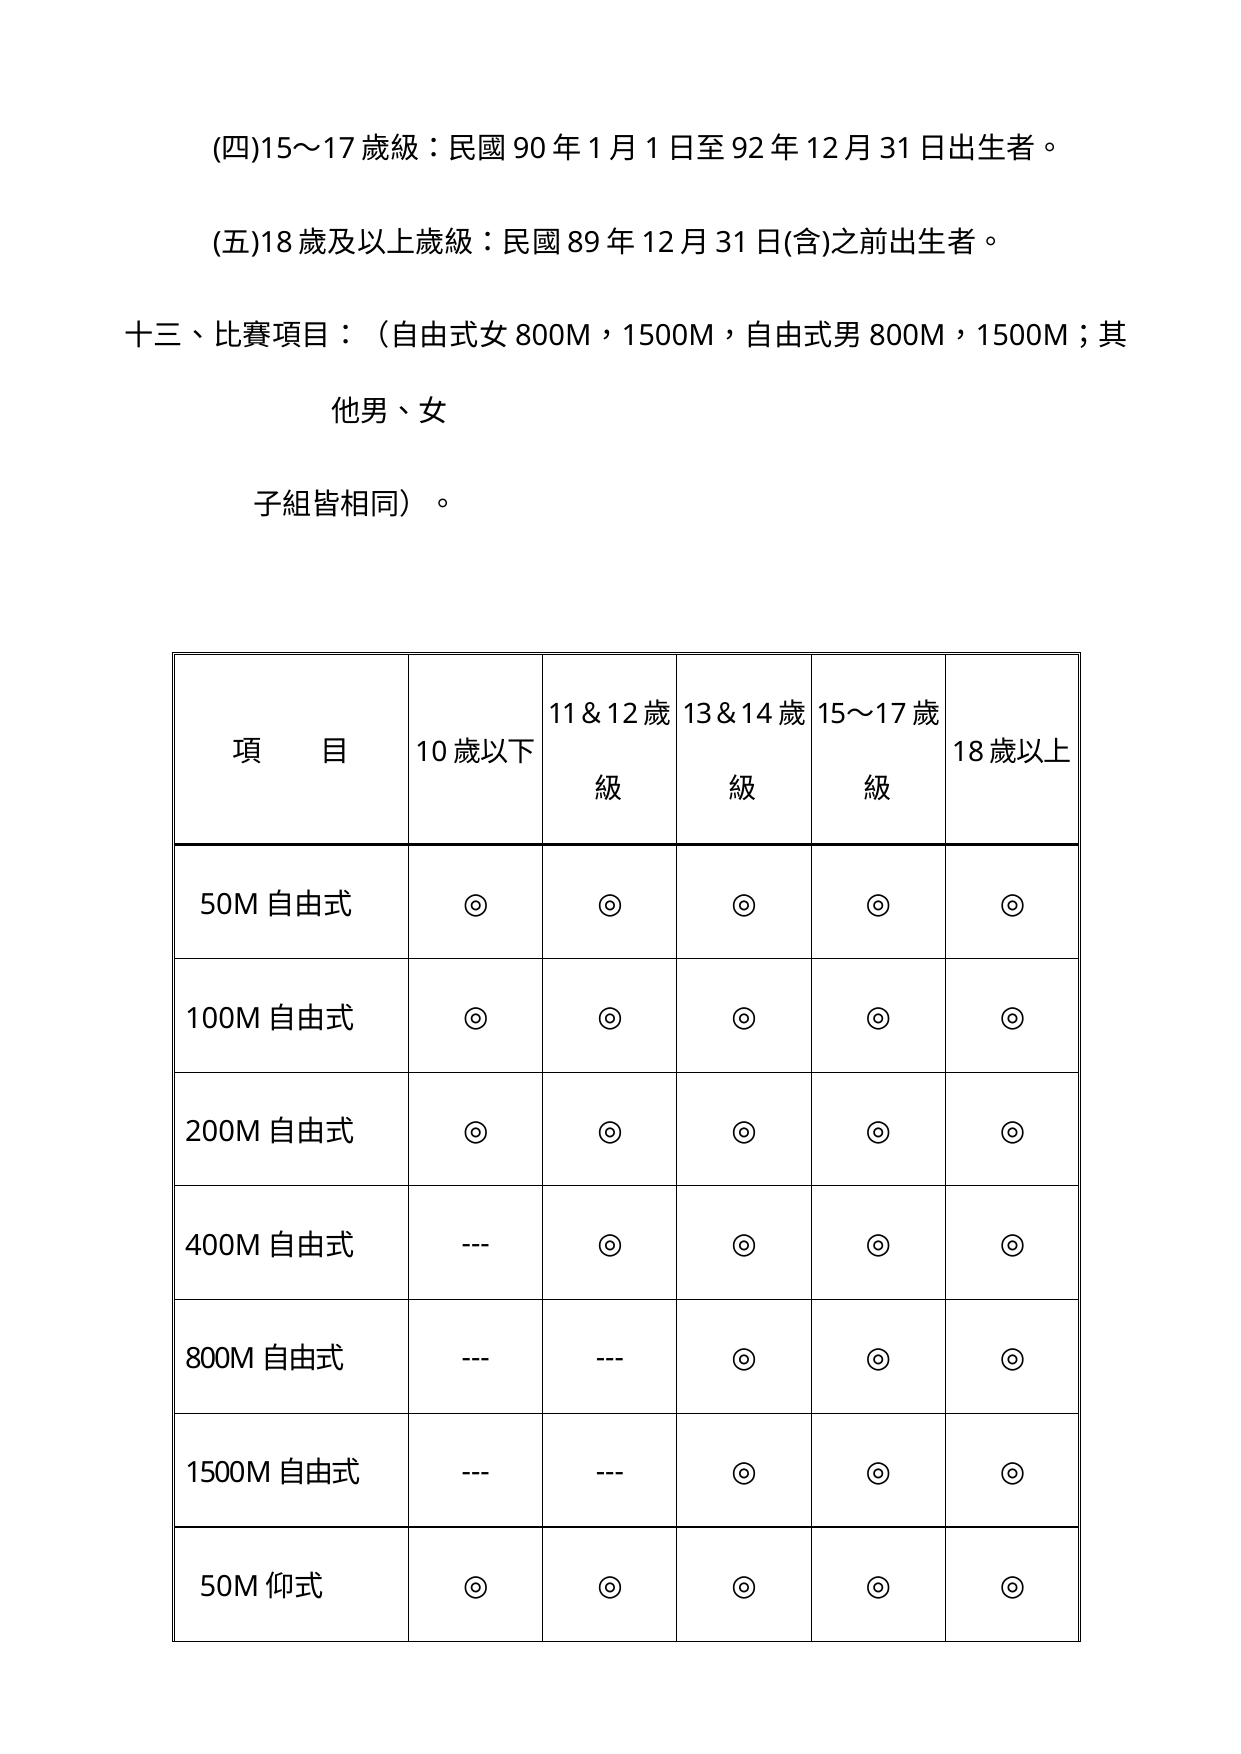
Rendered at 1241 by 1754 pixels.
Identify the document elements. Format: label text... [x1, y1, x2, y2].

table_header 10歲以下 [409, 655, 542, 843]
table_cell 100M自由式 [175, 959, 408, 1072]
table_header 項 目 [175, 655, 408, 843]
table_cell ◎ [409, 1073, 542, 1185]
table_cell ◎ [946, 1300, 1078, 1412]
table_cell --- [409, 1300, 542, 1412]
table_cell ◎ [677, 959, 811, 1072]
table_cell ◎ [946, 959, 1078, 1072]
table_cell ◎ [543, 1186, 676, 1299]
table_cell ◎ [812, 1186, 945, 1299]
table_cell ◎ [543, 1528, 676, 1641]
table_cell ◎ [812, 959, 945, 1072]
text (五)18歲及以上歲級：民國89年12月31日(含)之前出生者。 [213, 202, 1128, 277]
table_cell 800M自由式 [175, 1300, 408, 1412]
table_cell ◎ [677, 1528, 811, 1641]
text 十三、比賽項目：（自由式女800M，1500M，自由式男800M，1500M；其他男、女 [124, 296, 1128, 446]
table_header 15～17歲級 [812, 655, 945, 843]
table_cell ◎ [946, 1186, 1078, 1299]
table_cell ◎ [946, 1414, 1078, 1526]
table_cell ◎ [677, 1186, 811, 1299]
table_cell 200M自由式 [175, 1073, 408, 1185]
table_cell 400M自由式 [175, 1186, 408, 1299]
table_header 11＆12歲級 [543, 655, 676, 843]
table_cell ◎ [946, 1073, 1078, 1185]
table_cell 1500M自由式 [175, 1414, 408, 1526]
table_cell ◎ [543, 959, 676, 1072]
table_cell ◎ [812, 1073, 945, 1185]
table_cell ◎ [409, 959, 542, 1072]
table_cell ◎ [409, 1528, 542, 1641]
table_cell ◎ [409, 846, 542, 958]
table_cell ◎ [812, 846, 945, 958]
table_header 18歲以上 [946, 655, 1078, 843]
table_cell 50M自由式 [175, 846, 408, 958]
table_cell ◎ [543, 846, 676, 958]
table_header 13＆14歲級 [677, 655, 811, 843]
table_cell 50M仰式 [175, 1528, 408, 1641]
table_cell ◎ [677, 846, 811, 958]
table_cell ◎ [812, 1528, 945, 1641]
table_cell ◎ [677, 1073, 811, 1185]
table_cell --- [409, 1186, 542, 1299]
table_cell ◎ [543, 1073, 676, 1185]
table_cell ◎ [812, 1300, 945, 1412]
table_cell --- [543, 1414, 676, 1526]
table_cell ◎ [812, 1414, 945, 1526]
table_cell ◎ [677, 1414, 811, 1526]
table_cell ◎ [946, 846, 1078, 958]
table_cell ◎ [946, 1528, 1078, 1641]
table_cell --- [409, 1414, 542, 1526]
table_cell ◎ [677, 1300, 811, 1412]
text 子組皆相同）。 [124, 464, 1128, 539]
table_cell --- [543, 1300, 676, 1412]
text (四)15～17歲級：民國90年1月1日至92年12月31日出生者。 [213, 108, 1128, 183]
